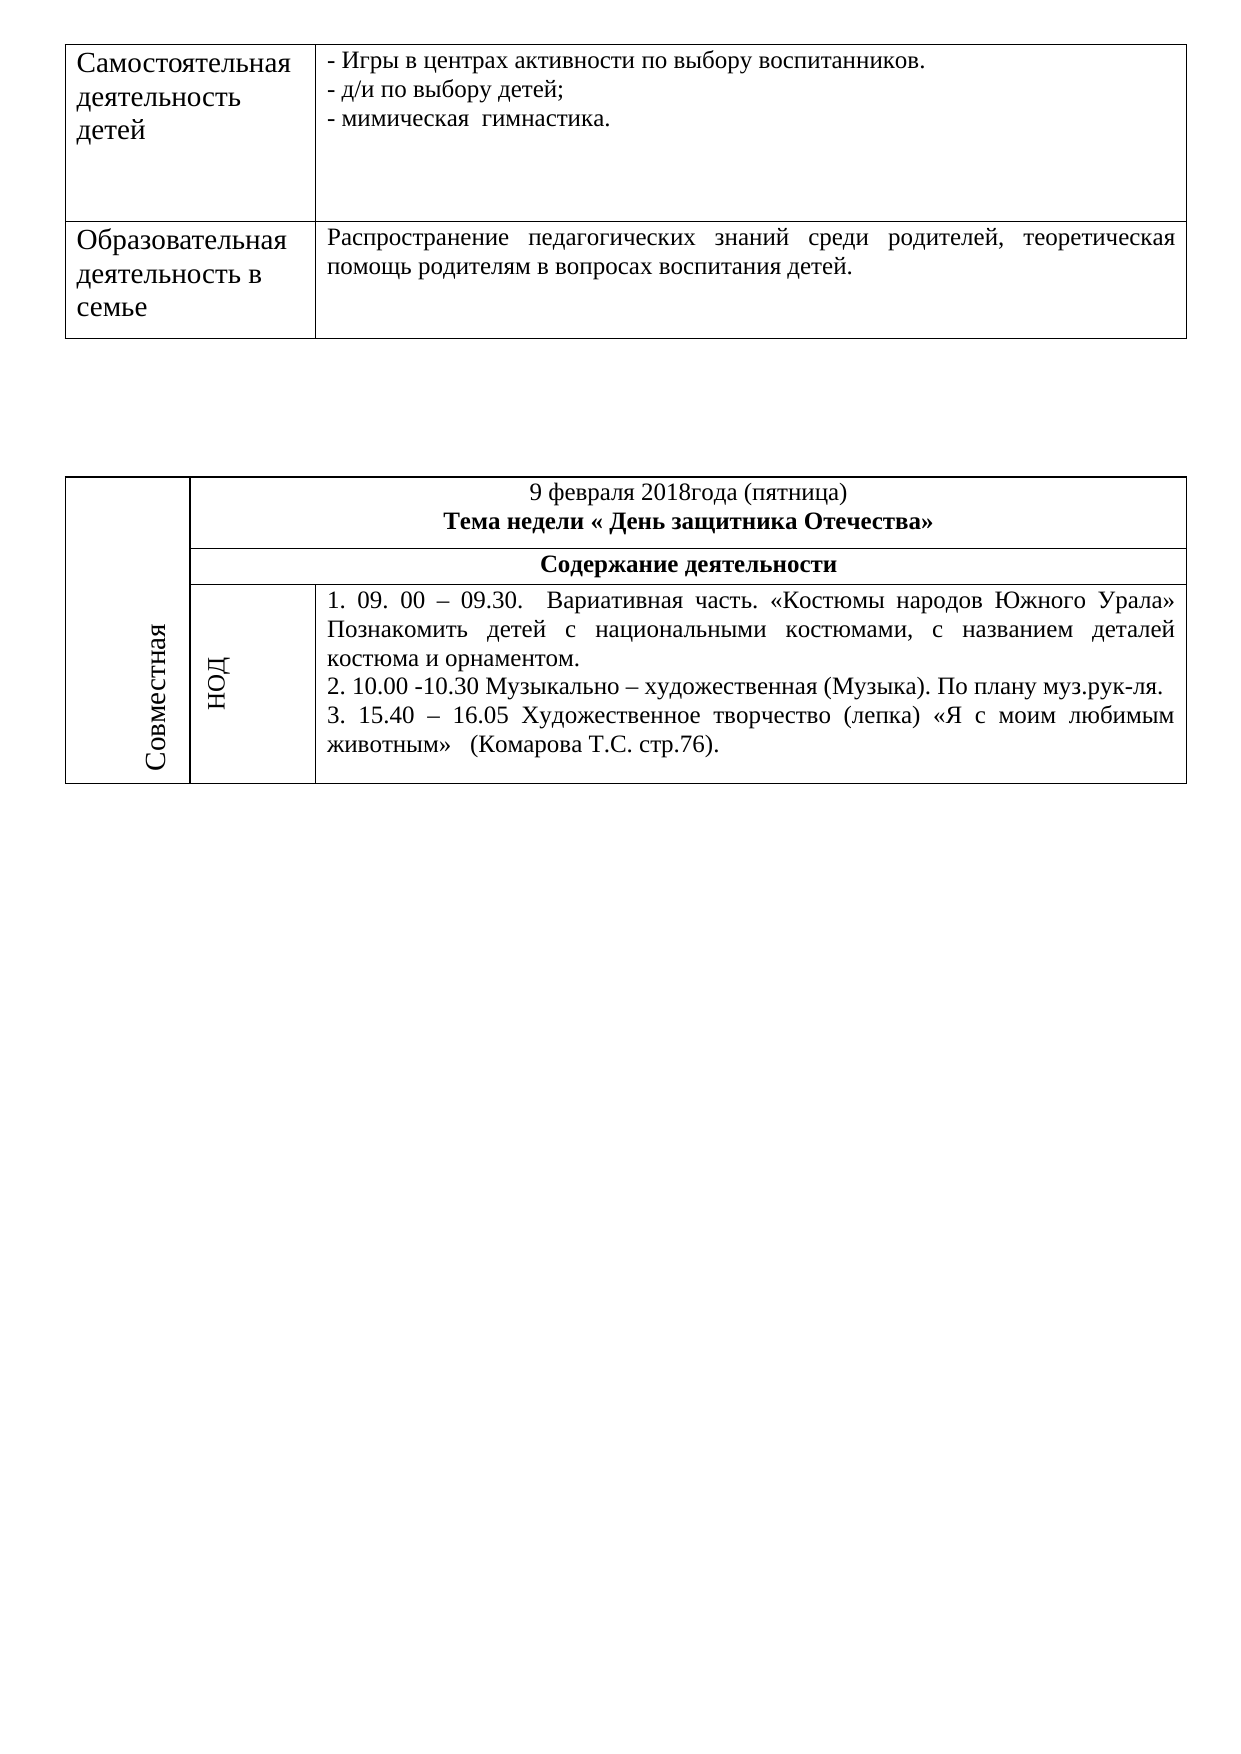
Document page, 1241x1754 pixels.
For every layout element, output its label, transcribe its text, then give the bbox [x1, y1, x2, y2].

table_header 9 февраля 2018года (пятница) Тема недели « День защитника Отечества» [191, 478, 1186, 548]
table_cell - Игры в центрах активности по выбору воспитанников. - д/и по выбору детей; - мимическая гимнастика. [316, 45, 1186, 221]
table_cell 1. 09. 00 – 09.30. Вариативная часть. «Костюмы народов Южного Урала» Познакомить детей с национальными костюмами, с названием деталей костюма и орнаментом. 2. 10.00 -10.30 Музыкально – художественная (Музыка). По плану муз.рук-ля. 3. 15.40 – 16.05 Художественное творчество (лепка) «Я с моим любимым животным» (Комарова Т.С. стр.76). [316, 585, 1186, 783]
table_cell Образовательная деятельность в семье [66, 222, 315, 338]
table_cell Распространение педагогических знаний среди родителей, теоретическая помощь родителям в вопросах воспитания детей. [316, 222, 1186, 338]
table_cell Самостоятельная деятельность детей [66, 45, 315, 221]
table_cell Содержание деятельности [191, 549, 1186, 584]
table_cell НОД [191, 585, 315, 783]
table_header Совместная образовательная деятельность педагогов и детей [66, 478, 189, 783]
